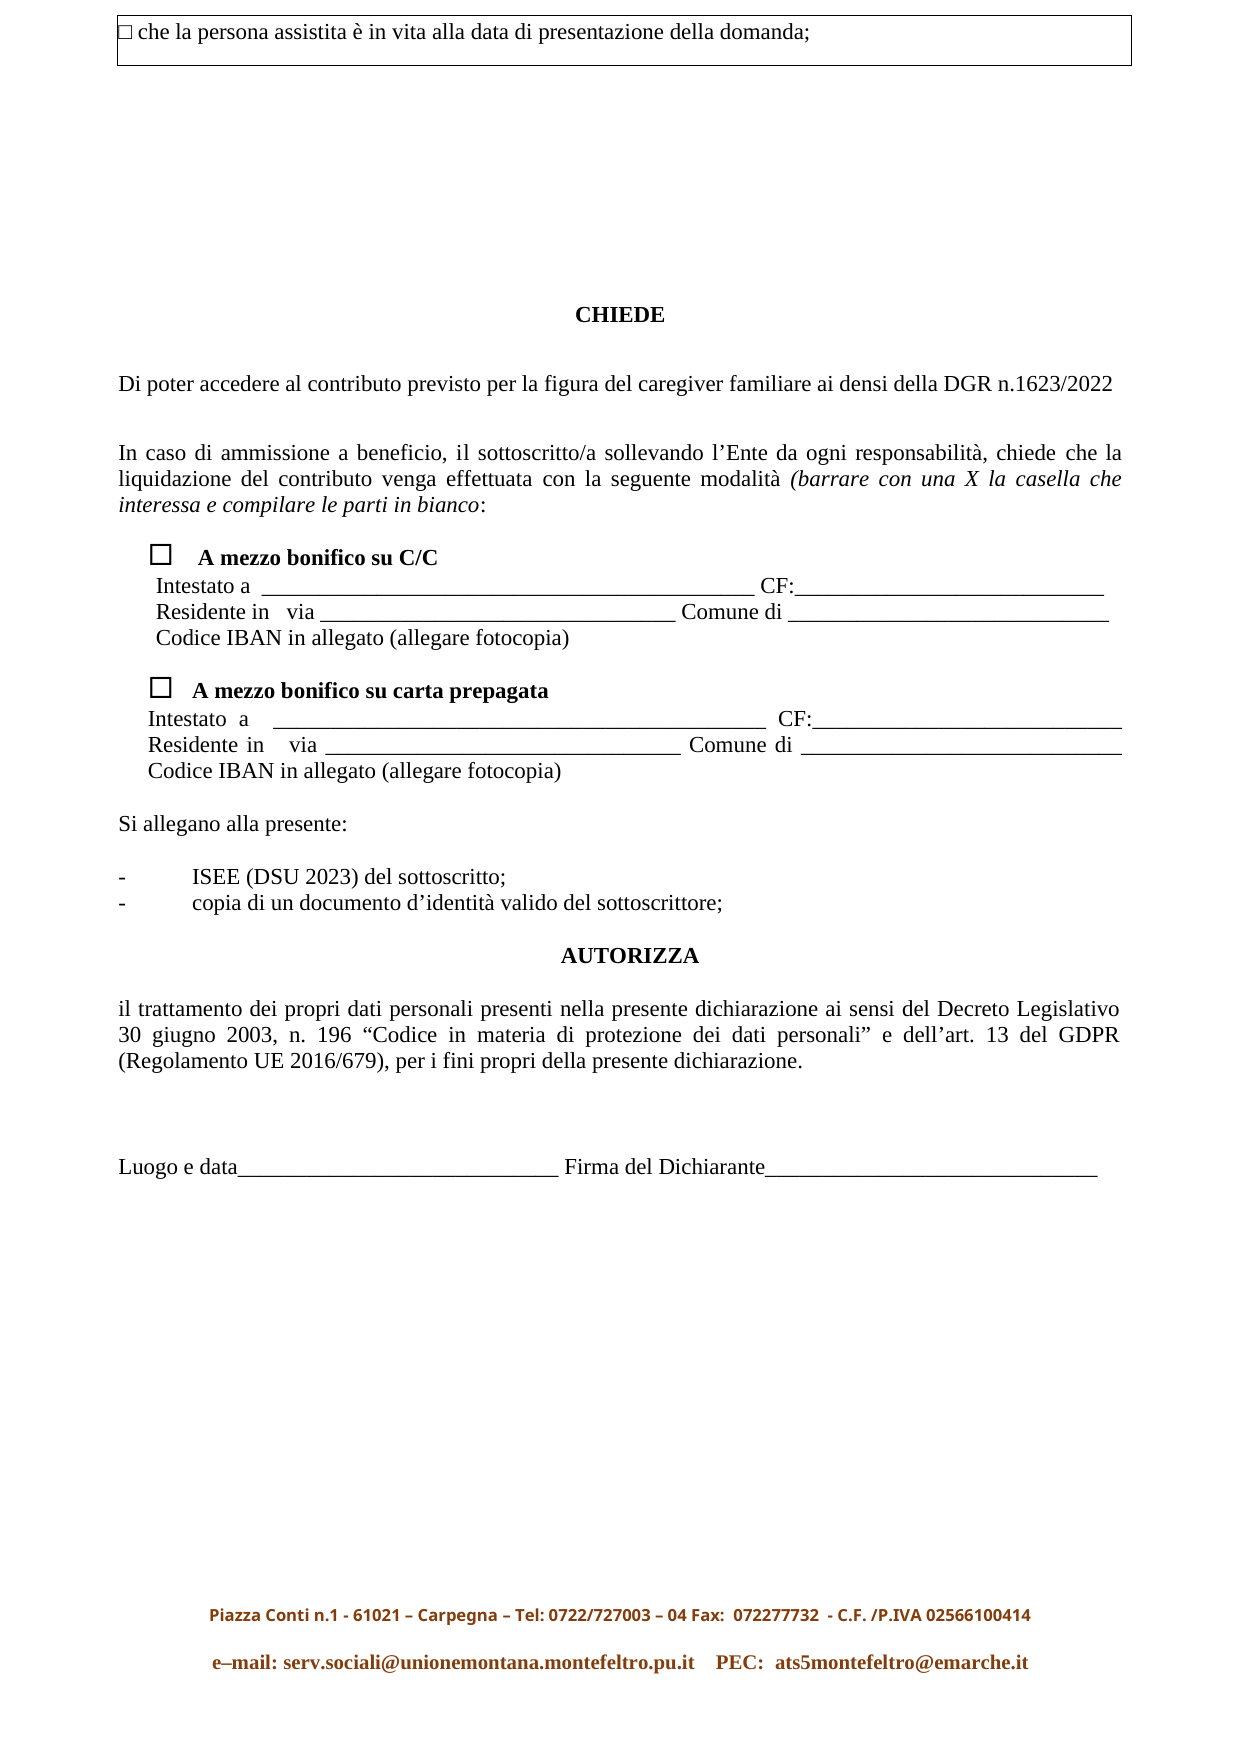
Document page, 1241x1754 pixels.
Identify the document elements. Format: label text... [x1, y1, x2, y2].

list A mezzo bonifico su C/C [148, 544, 1122, 572]
text Si allegano alla presente: [118, 810, 1122, 837]
text Intestato a ___________________________________________ CF:___________________________ Residente in via _______________________________ Comune di ____________________________ Codice IBAN in allegato (allegare fotocopia) [148, 705, 1122, 784]
text - ISEE (DSU 2023) del sottoscritto; [118, 863, 1122, 889]
text □ che la persona assistita è in vita alla data di presentazione della domanda; [118, 16, 1131, 65]
text il trattamento dei propri dati personali presenti nella presente dichiarazione ai sensi del Decreto Legislativo 30 giugno 2003, n. 196 “Codice in materia di protezione dei dati personali” e dell’art. 13 del GDPR (Regolamento UE 2016/679), per i fini propri della presente dichiarazione. [118, 995, 1122, 1074]
text AUTORIZZA [118, 942, 1122, 968]
text Luogo e data____________________________ Firma del Dichiarante_____________________________ [118, 1153, 1122, 1179]
text - copia di un documento d’identità valido del sottoscrittore; [118, 889, 1122, 916]
text Di poter accedere al contributo previsto per la figura del caregiver familiare ai densi della DGR n.1623/2022 [118, 370, 1122, 396]
list A mezzo bonifico su carta prepagata [148, 677, 1122, 705]
text Intestato a ___________________________________________ CF:___________________________ Residente in via _______________________________ Comune di ____________________________ Codice IBAN in allegato (allegare fotocopia) [156, 572, 1122, 651]
text In caso di ammissione a beneficio, il sottoscritto/a sollevando l’Ente da ogni responsabilità, chiede che la liquidazione del contributo venga effettuata con la seguente modalità (barrare con una X la casella che interessa e compilare le parti in bianco: [118, 438, 1122, 518]
text CHIEDE [118, 301, 1122, 328]
